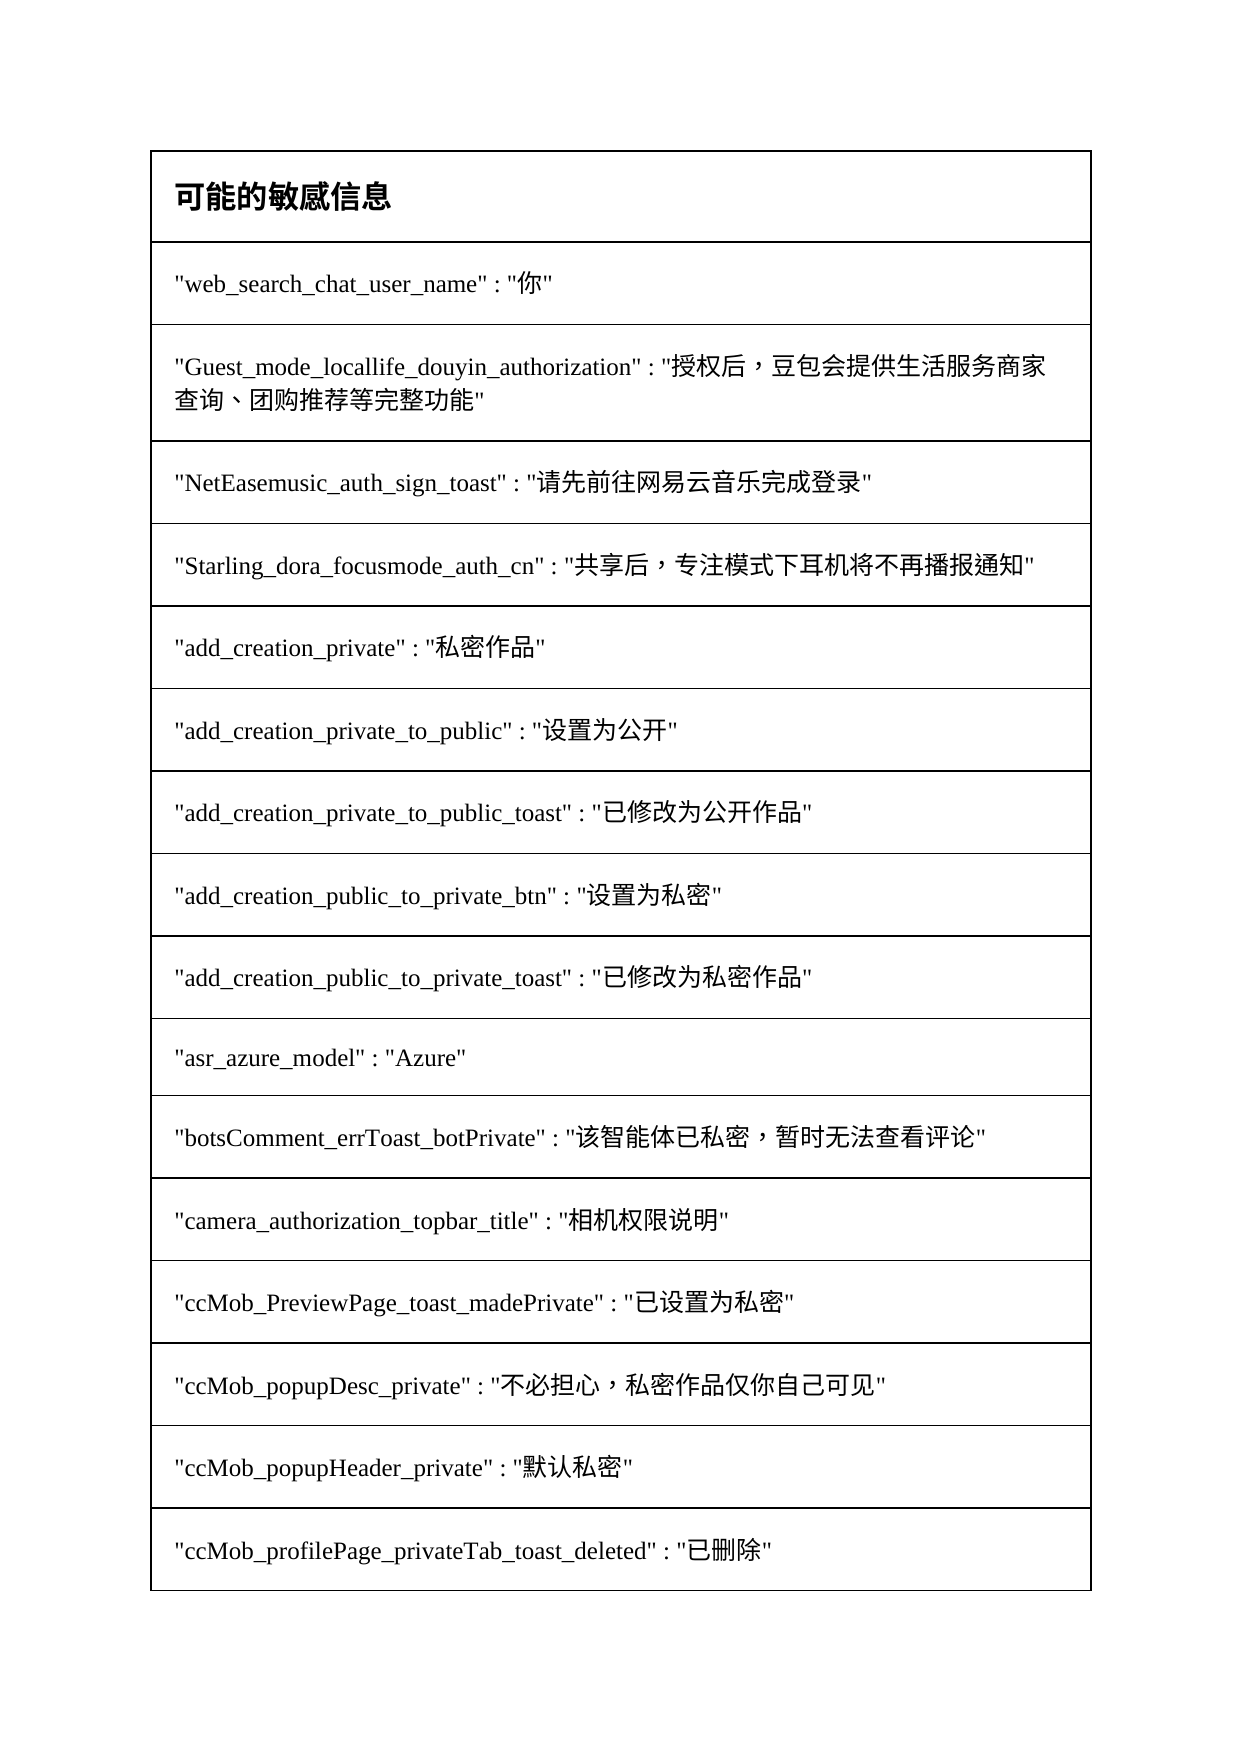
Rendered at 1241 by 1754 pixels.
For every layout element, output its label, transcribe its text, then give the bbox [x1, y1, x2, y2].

table_cell "web_search_chat_user_name" : "你" [152, 243, 1090, 323]
table_cell "add_creation_private" : "私密作品" [152, 607, 1090, 688]
table_cell "ccMob_popupDesc_private" : "不必担心，私密作品仅你自己可见" [152, 1344, 1090, 1425]
table_cell "add_creation_private_to_public" : "设置为公开" [152, 689, 1090, 770]
table_cell "add_creation_public_to_private_btn" : "设置为私密" [152, 854, 1090, 935]
table_cell "NetEasemusic_auth_sign_toast" : "请先前往网易云音乐完成登录" [152, 442, 1090, 523]
table_cell "ccMob_PreviewPage_toast_madePrivate" : "已设置为私密" [152, 1261, 1090, 1342]
table_cell "Starling_dora_focusmode_auth_cn" : "共享后，专注模式下耳机将不再播报通知" [152, 524, 1090, 605]
table_cell "ccMob_popupHeader_private" : "默认私密" [152, 1426, 1090, 1507]
table_cell "asr_azure_model" : "Azure" [152, 1019, 1090, 1095]
table_cell "botsComment_errToast_botPrivate" : "该智能体已私密，暂时无法查看评论" [152, 1096, 1090, 1177]
table_cell "ccMob_profilePage_privateTab_toast_deleted" : "已删除" [152, 1509, 1090, 1590]
table_cell "add_creation_public_to_private_toast" : "已修改为私密作品" [152, 937, 1090, 1018]
table_cell "add_creation_private_to_public_toast" : "已修改为公开作品" [152, 772, 1090, 853]
table_header 可能的敏感信息 [152, 152, 1090, 241]
table_cell "Guest_mode_locallife_douyin_authorization" : "授权后，豆包会提供生活服务商家查询、团购推荐等完整功能" [152, 325, 1090, 440]
table_cell "camera_authorization_topbar_title" : "相机权限说明" [152, 1179, 1090, 1260]
